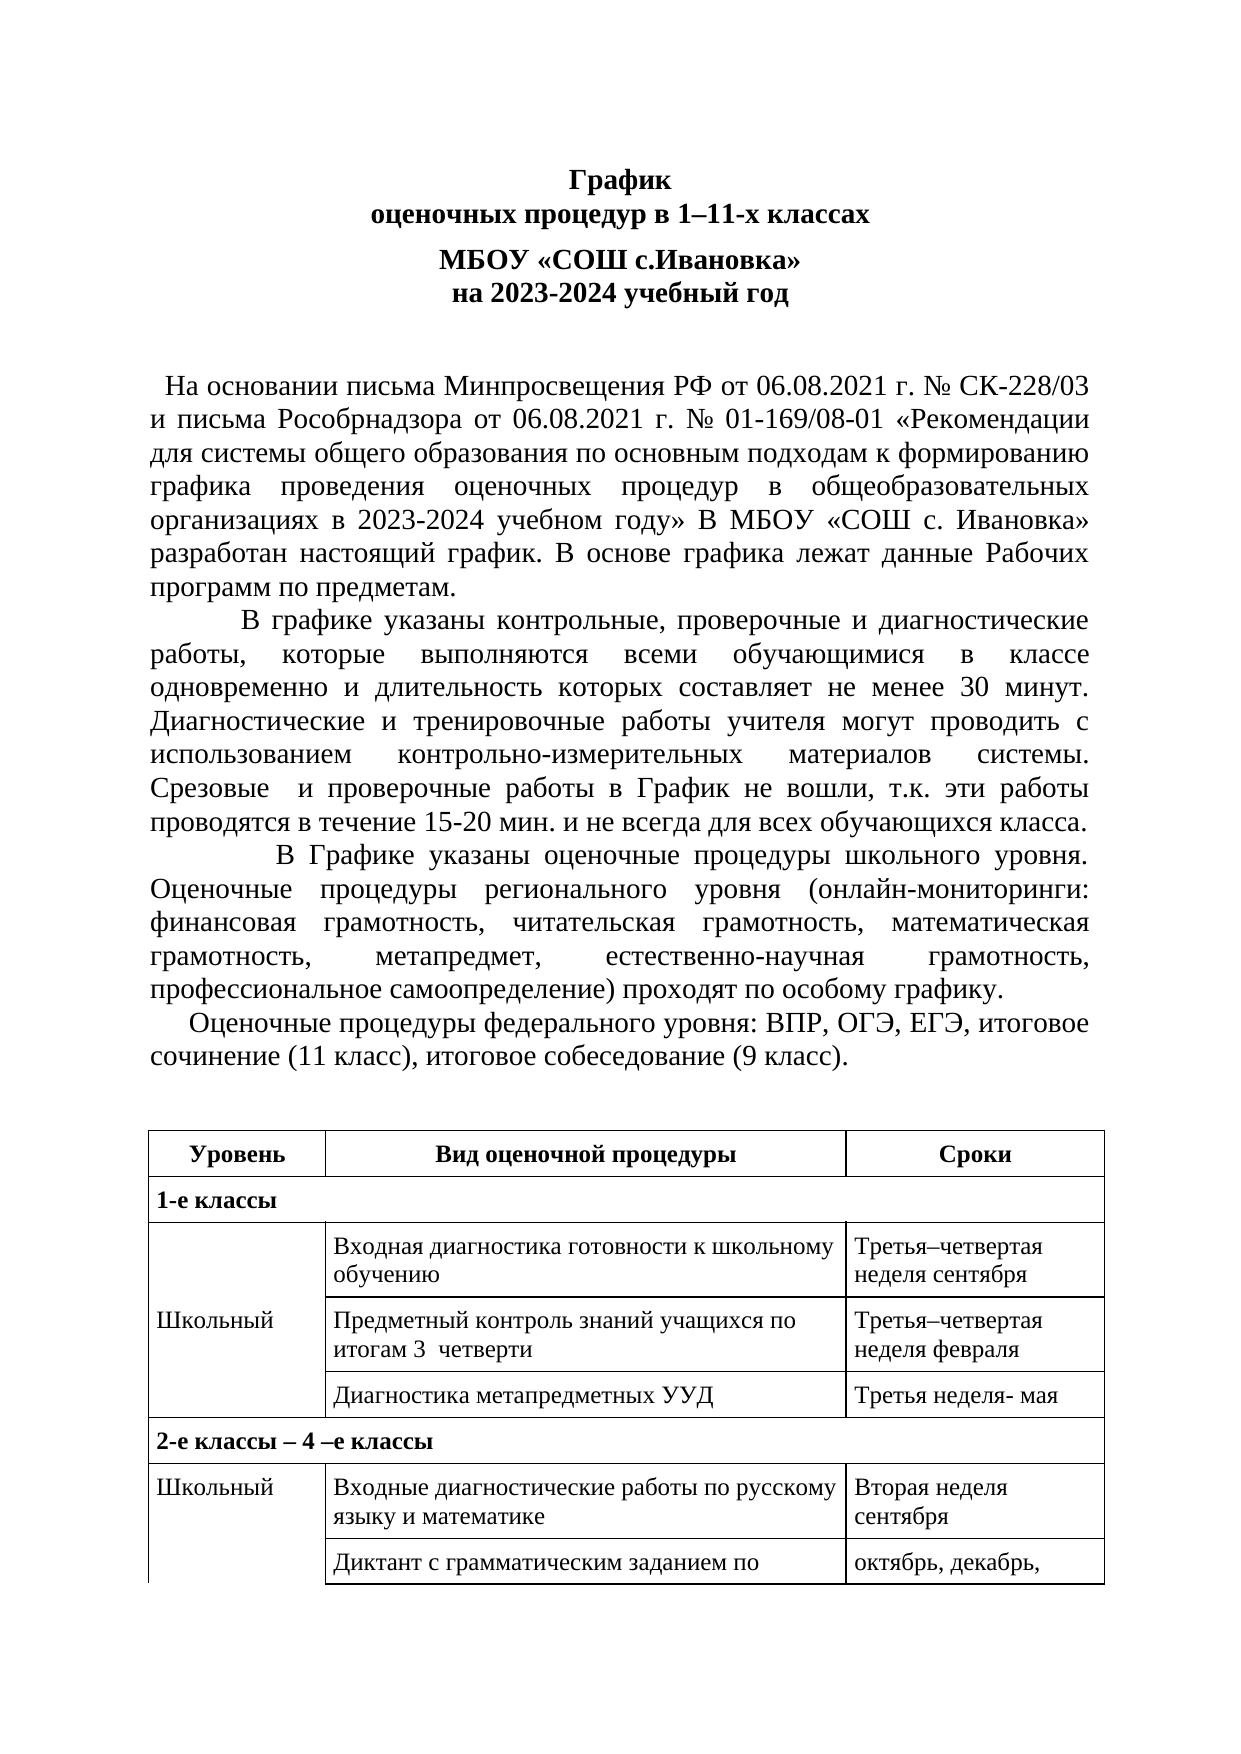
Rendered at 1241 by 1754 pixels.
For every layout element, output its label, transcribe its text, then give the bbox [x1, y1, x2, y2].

table_cell Предметный контроль знаний учащихся по итогам 3 четверти [326, 1298, 845, 1371]
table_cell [326, 1539, 845, 1583]
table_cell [847, 1539, 1104, 1583]
text В Графике указаны оценочные процедуры школьного уровня. Оценочные процедуры регионального уровня (онлайн-мониторинги: финансовая грамотность, читательская грамотность, математическая грамотность, метапредмет, естественно-научная грамотность, профессиональное самоопределение) проходят по особому графику. [150, 837, 1090, 1005]
table_cell Диагностика метапредметных УУД [326, 1372, 845, 1417]
table_cell Школьный [149, 1464, 325, 1583]
table_cell Третья–четвертая неделя сентября [847, 1223, 1104, 1296]
table_cell Школьный [149, 1223, 325, 1417]
table_cell Третья неделя- мая [847, 1372, 1104, 1417]
text На основании письма Минпросвещения РФ от 06.08.2021 г. № СК-228/03 и письма Рособрнадзора от 06.08.2021 г. № 01-169/08-01 «Рекомендации для системы общего образования по основным подходам к формированию графика проведения оценочных процедур в общеобразовательных организациях в 2023-2024 учебном году» В МБОУ «СОШ с. Ивановка» разработан настоящий график. В основе графика лежат данные Рабочих программ по предметам. [150, 368, 1090, 602]
table_cell 1-е классы [149, 1177, 1104, 1221]
table_cell Входные диагностические работы по русскому языку и математике [326, 1464, 845, 1537]
text МБОУ «СОШ с.Ивановка» на 2023-2024 учебный год [150, 242, 1090, 309]
table_cell Третья–четвертая неделя февраля [847, 1298, 1104, 1371]
table_header Уровень [149, 1131, 325, 1176]
text В графике указаны контрольные, проверочные и диагностические работы, которые выполняются всеми обучающимися в классе одновременно и длительность которых составляет не менее 30 минут. Диагностические и тренировочные работы учителя могут проводить с использованием контрольно-измерительных материалов системы. Срезовые и проверочные работы в График не вошли, т.к. эти работы проводятся в течение 15-20 мин. и не всегда для всех обучающихся класса. [150, 602, 1090, 837]
text График оценочных процедур в 1–11-х классах [150, 162, 1090, 229]
table_header Вид оценочной процедуры [326, 1131, 845, 1176]
table_cell Входная диагностика готовности к школьному обучению [326, 1223, 845, 1296]
table_cell Вторая неделя сентября [847, 1464, 1104, 1537]
text Оценочные процедуры федерального уровня: ВПР, ОГЭ, ЕГЭ, итоговое сочинение (11 класс), итоговое собеседование (9 класс). [150, 1005, 1090, 1072]
table_cell 2-е классы – 4 –е классы [149, 1418, 1104, 1463]
table_header Сроки [847, 1131, 1104, 1176]
